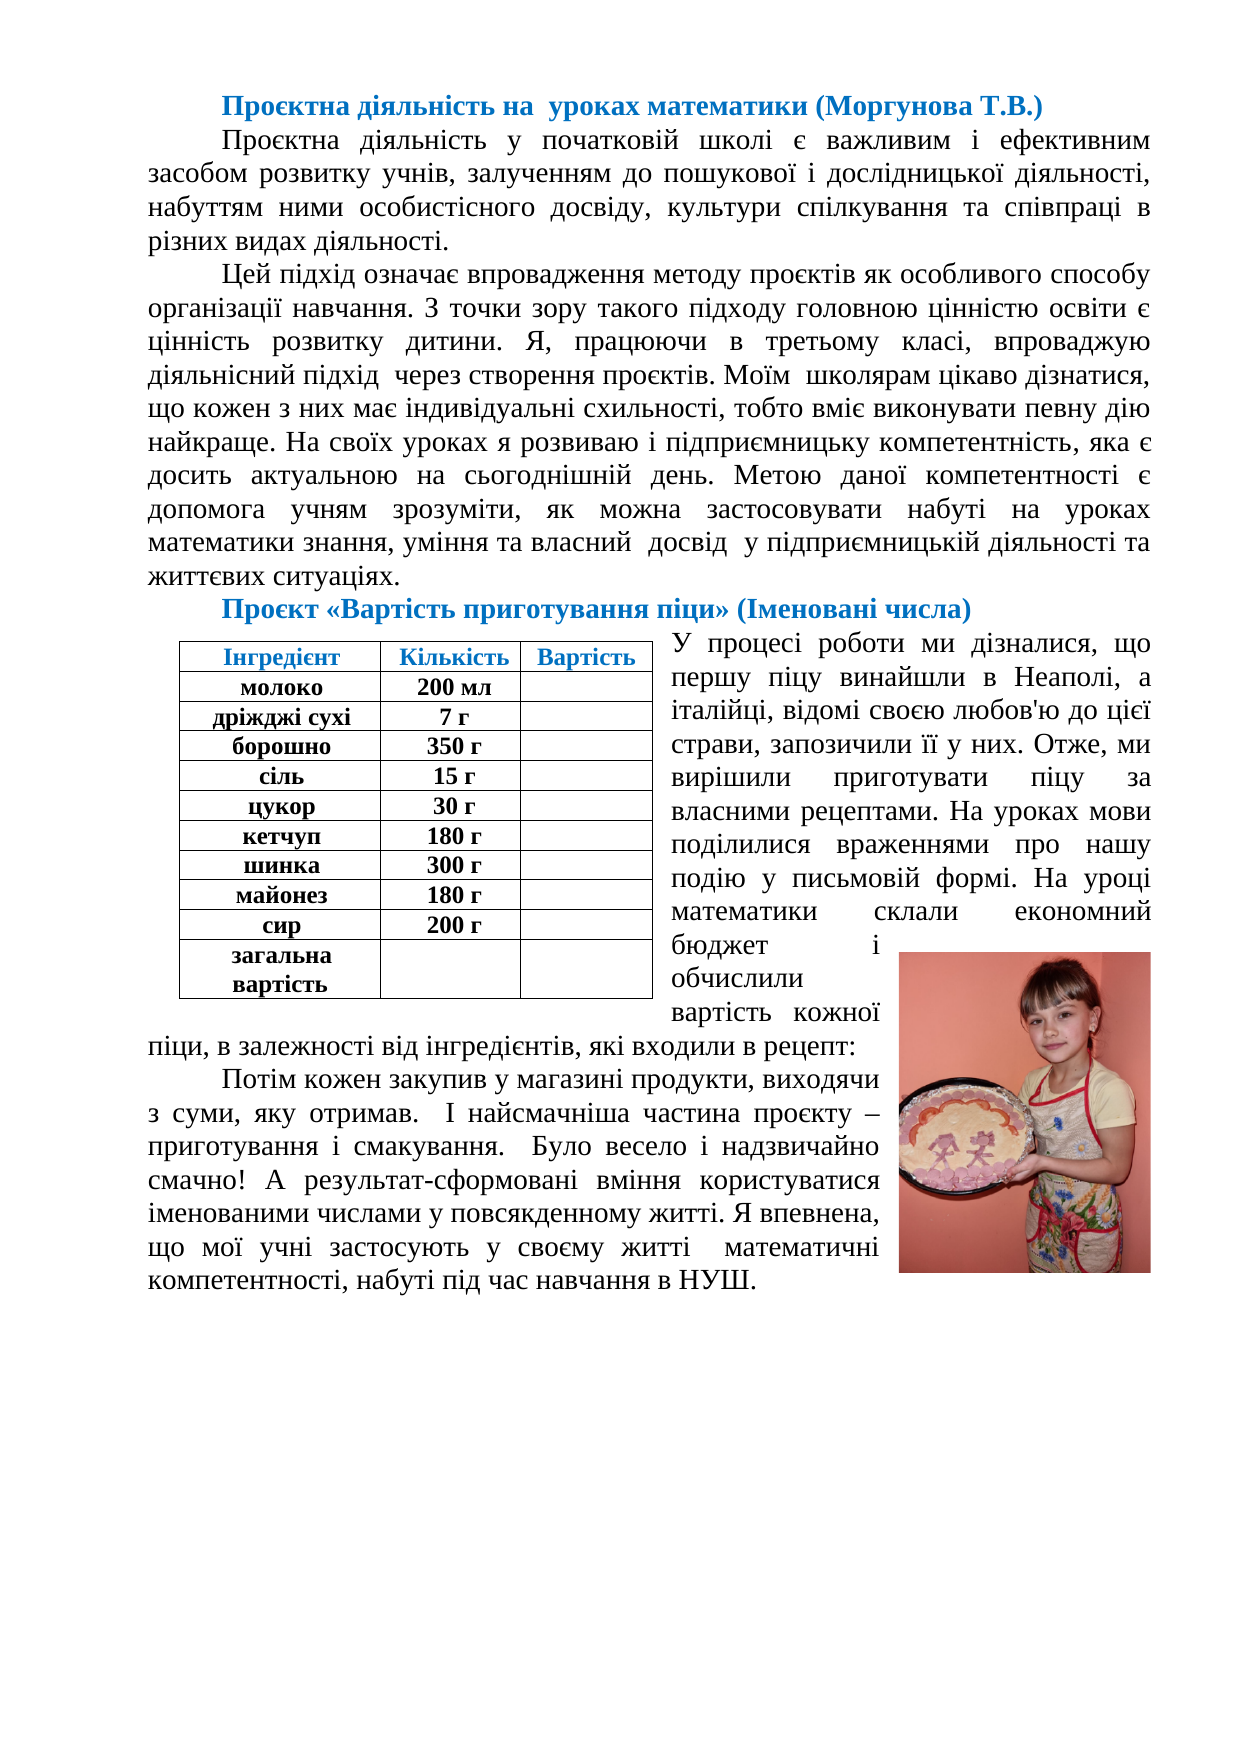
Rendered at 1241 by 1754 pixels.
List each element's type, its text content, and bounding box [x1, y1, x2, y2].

table_cell [521, 702, 652, 730]
table_cell [521, 761, 652, 790]
table_cell молоко [180, 672, 380, 701]
table_cell [521, 851, 652, 879]
table_cell шинка [180, 851, 380, 879]
table_cell [521, 880, 652, 909]
table_cell 350 г [381, 731, 520, 760]
text Потім кожен закупив у магазині продукти, виходячи з суми, яку отримав. І найсмачніша частина проєкту – приготування і смакування. Було весело і надзвичайно смачно! А результат-сформовані вміння користуватися іменованими числами у повсякденному житті. Я впевнена, що мої учні застосують у своєму житті математичні компетентності, набуті під час навчання в НУШ. [148, 1061, 1152, 1329]
text Проєктна діяльність у початковій школі є важливим і ефективним засобом розвитку учнів, залученням до пошукової і дослідницької діяльності, набуттям ними особистісного досвіду, культури спілкування та співпраці в різних видах діяльності. [148, 122, 1152, 256]
text Проєктна діяльність на уроках математики (Моргунова Т.В.) [148, 88, 1152, 122]
table_cell майонез [180, 880, 380, 909]
text У процесі роботи ми дізналися, що першу піцу винайшли в Неаполі, а італійці, відомі своєю любов'ю до цієї страви, запозичили її у них. Отже, ми вирішили приготувати піцу за власними рецептами. На уроках мови поділилися враженнями про нашу подію у письмовій формі. На уроці математики склали економний бюджет і обчислили вартість кожної піци, в залежності від інгредієнтів, які входили в рецепт: [148, 625, 1152, 1061]
table_cell 15 г [381, 761, 520, 790]
table_cell [521, 672, 652, 701]
table_header Кількість [381, 642, 520, 671]
table_cell 300 г [381, 851, 520, 879]
table_header Інгредієнт [180, 642, 380, 671]
table_cell 180 г [381, 880, 520, 909]
table_cell 30 г [381, 791, 520, 820]
table_cell дріжджі сухі [180, 702, 380, 730]
table_cell 7 г [381, 702, 520, 730]
table_cell [521, 731, 652, 760]
table_cell [521, 910, 652, 939]
table_cell [521, 791, 652, 820]
picture [897, 952, 1151, 1272]
table_cell [521, 940, 652, 997]
table_cell [521, 821, 652, 849]
text Цей підхід означає впровадження методу проєктів як особливого способу організації навчання. З точки зору такого підходу головною цінністю освіти є цінність розвитку дитини. Я, працюючи в третьому класі, впроваджую діяльнісний підхід через створення проєктів. Моїм школярам цікаво дізнатися, що кожен з них має індивідуальні схильності, тобто вміє виконувати певну дію найкраще. На своїх уроках я розвиваю і підприємницьку компетентність, яка є досить актуальною на сьогоднішній день. Метою даної компетентності є допомога учням зрозуміти, як можна застосовувати набуті на уроках математики знання, уміння та власний досвід у підприємницькій діяльності та життєвих ситуаціях. [148, 256, 1152, 592]
table_cell 200 мл [381, 672, 520, 701]
table_cell сир [180, 910, 380, 939]
table_cell сіль [180, 761, 380, 790]
table_cell загальна вартість [180, 940, 380, 997]
table_cell цукор [180, 791, 380, 820]
table_cell кетчуп [180, 821, 380, 849]
table_header Вартість [521, 642, 652, 671]
table_cell [381, 940, 520, 997]
text Проєкт «Вартість приготування піци» (Іменовані числа) [148, 592, 1152, 625]
table_cell борошно [180, 731, 380, 760]
table_cell 200 г [381, 910, 520, 939]
table_cell 180 г [381, 821, 520, 849]
